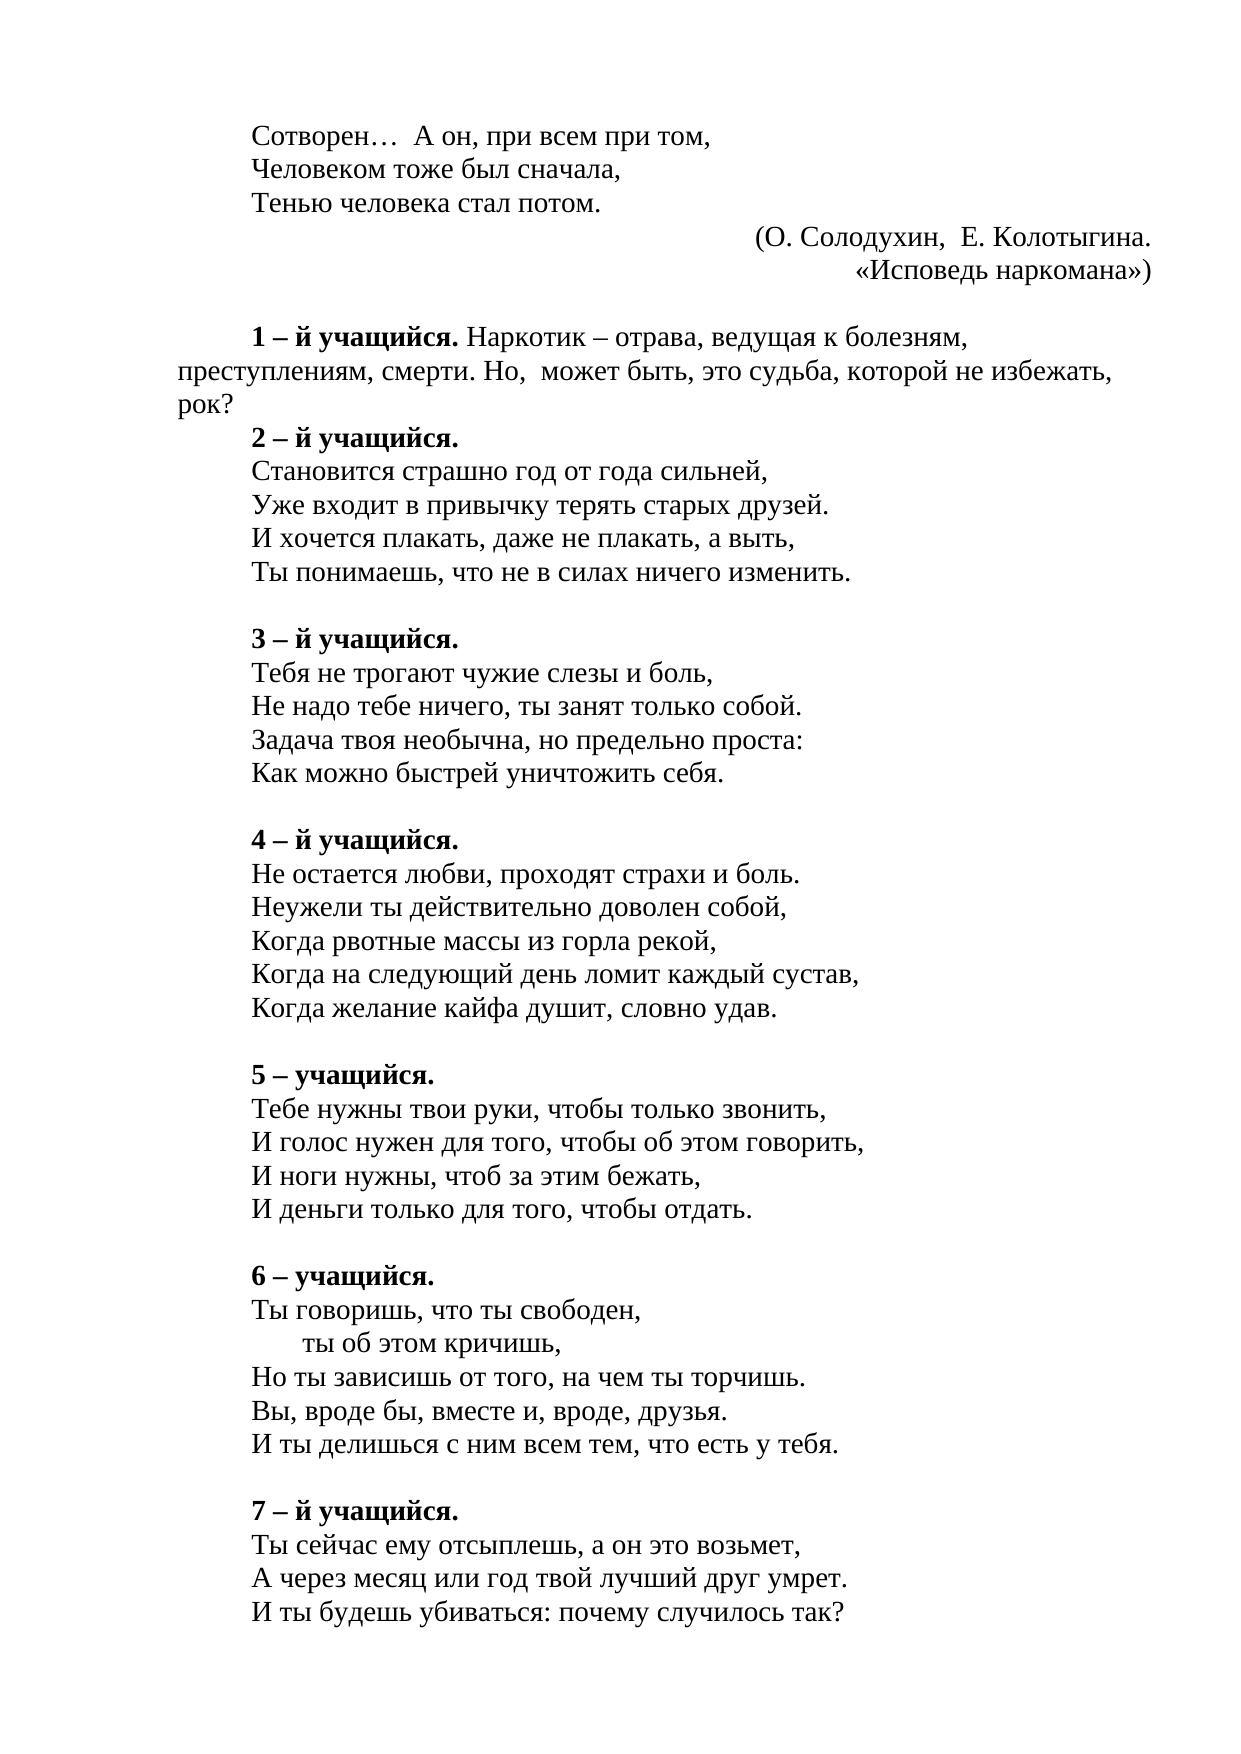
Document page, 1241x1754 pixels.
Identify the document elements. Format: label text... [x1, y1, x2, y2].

text ты об этом кричишь, [177, 1326, 1152, 1359]
text Неужели ты действительно доволен собой, [177, 889, 1152, 923]
text (О. Солодухин, Е. Колотыгина. [177, 219, 1152, 252]
text Уже входит в привычку терять старых друзей. [177, 487, 1152, 521]
text Но ты зависишь от того, на чем ты торчишь. [177, 1359, 1152, 1393]
text И ты делишься с ним всем тем, что есть у тебя. [177, 1426, 1152, 1460]
text Ты говоришь, что ты свободен, [177, 1292, 1152, 1326]
text И ты будешь убиваться: почему случилось так? [177, 1594, 1152, 1627]
text И ноги нужны, чтоб за этим бежать, [177, 1158, 1152, 1191]
text Ты понимаешь, что не в силах ничего изменить. [177, 554, 1152, 588]
text И деньги только для того, чтобы отдать. [177, 1191, 1152, 1225]
text 3 – й учащийся. [177, 621, 1152, 655]
text 6 – учащийся. [177, 1258, 1152, 1292]
text Как можно быстрей уничтожить себя. [177, 755, 1152, 789]
text Не остается любви, проходят страхи и боль. [177, 856, 1152, 889]
text 4 – й учащийся. [177, 822, 1152, 856]
text И хочется плакать, даже не плакать, а выть, [177, 521, 1152, 554]
text Вы, вроде бы, вместе и, вроде, друзья. [177, 1393, 1152, 1426]
text 5 – учащийся. [177, 1057, 1152, 1091]
text Когда рвотные массы из горла рекой, [177, 923, 1152, 957]
text Человеком тоже был сначала, [177, 152, 1152, 185]
text Когда на следующий день ломит каждый сустав, [177, 957, 1152, 990]
text И голос нужен для того, чтобы об этом говорить, [177, 1124, 1152, 1158]
text Когда желание кайфа душит, словно удав. [177, 990, 1152, 1024]
text 2 – й учащийся. [177, 420, 1152, 453]
text Задача твоя необычна, но предельно проста: [177, 722, 1152, 755]
text Тебе нужны твои руки, чтобы только звонить, [177, 1091, 1152, 1124]
text 1 – й учащийся. Наркотик – отрава, ведущая к болезням, преступлениям, смерти. Но, может быть, это судьба, которой не избежать, рок? [177, 319, 1152, 420]
text Сотворен… А он, при всем при том, [177, 118, 1152, 152]
text Ты сейчас ему отсыплешь, а он это возьмет, [177, 1527, 1152, 1560]
text Становится страшно год от года сильней, [177, 453, 1152, 487]
text Тебя не трогают чужие слезы и боль, [177, 655, 1152, 688]
text Не надо тебе ничего, ты занят только собой. [177, 688, 1152, 722]
text А через месяц или год твой лучший друг умрет. [177, 1560, 1152, 1594]
text «Исповедь наркомана») [177, 252, 1152, 286]
text 7 – й учащийся. [177, 1493, 1152, 1527]
text Тенью человека стал потом. [177, 185, 1152, 219]
